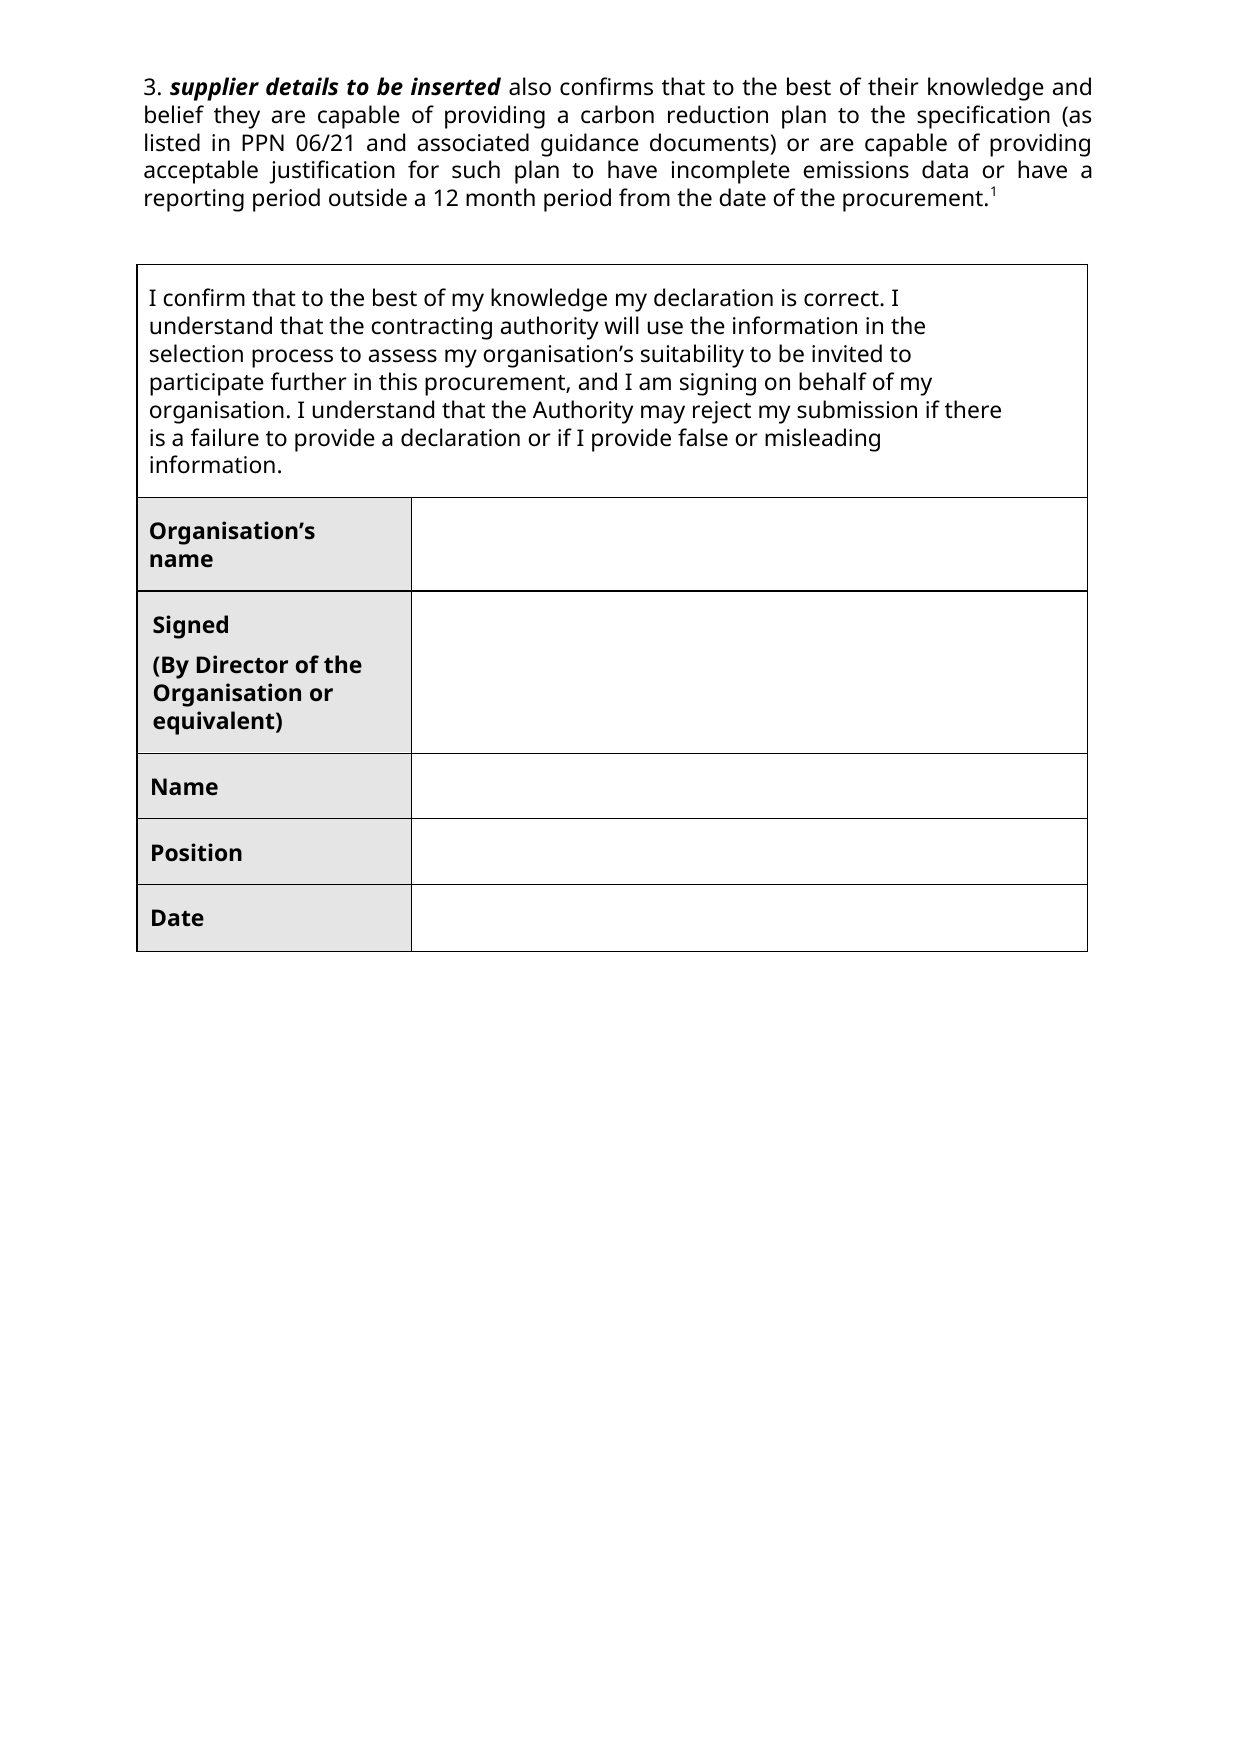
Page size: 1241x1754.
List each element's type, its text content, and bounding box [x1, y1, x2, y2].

table_cell Date [138, 885, 411, 951]
table_cell Signed (By Director of the Organisation or equivalent) [138, 592, 411, 752]
table_cell Name [138, 754, 411, 818]
table_cell Organisation’s name [138, 498, 411, 590]
table_cell [412, 754, 1087, 818]
table_cell [412, 592, 1087, 752]
table_header I confirm that to the best of my knowledge my declaration is correct. I understand that the contracting authority will use the information in the selection process to assess my organisation’s suitability to be invited to participate further in this procurement, and I am signing on behalf of my organisation. I understand that the Authority may reject my submission if there is a failure to provide a declaration or if I provide false or misleading information. [138, 265, 1087, 497]
table_cell [412, 819, 1087, 884]
text 3. supplier details to be inserted also confirms that to the best of their knowledge and belief they are capable of providing a carbon reduction plan to the specification (as listed in PPN 06/21 and associated guidance documents) or are capable of providing acceptable justification for such plan to have incomplete emissions data or have a reporting period outside a 12 month period from the date of the procurement.1 [143, 73, 1094, 212]
table_cell Position [138, 819, 411, 884]
table_cell [412, 498, 1087, 590]
table_cell [412, 885, 1087, 951]
